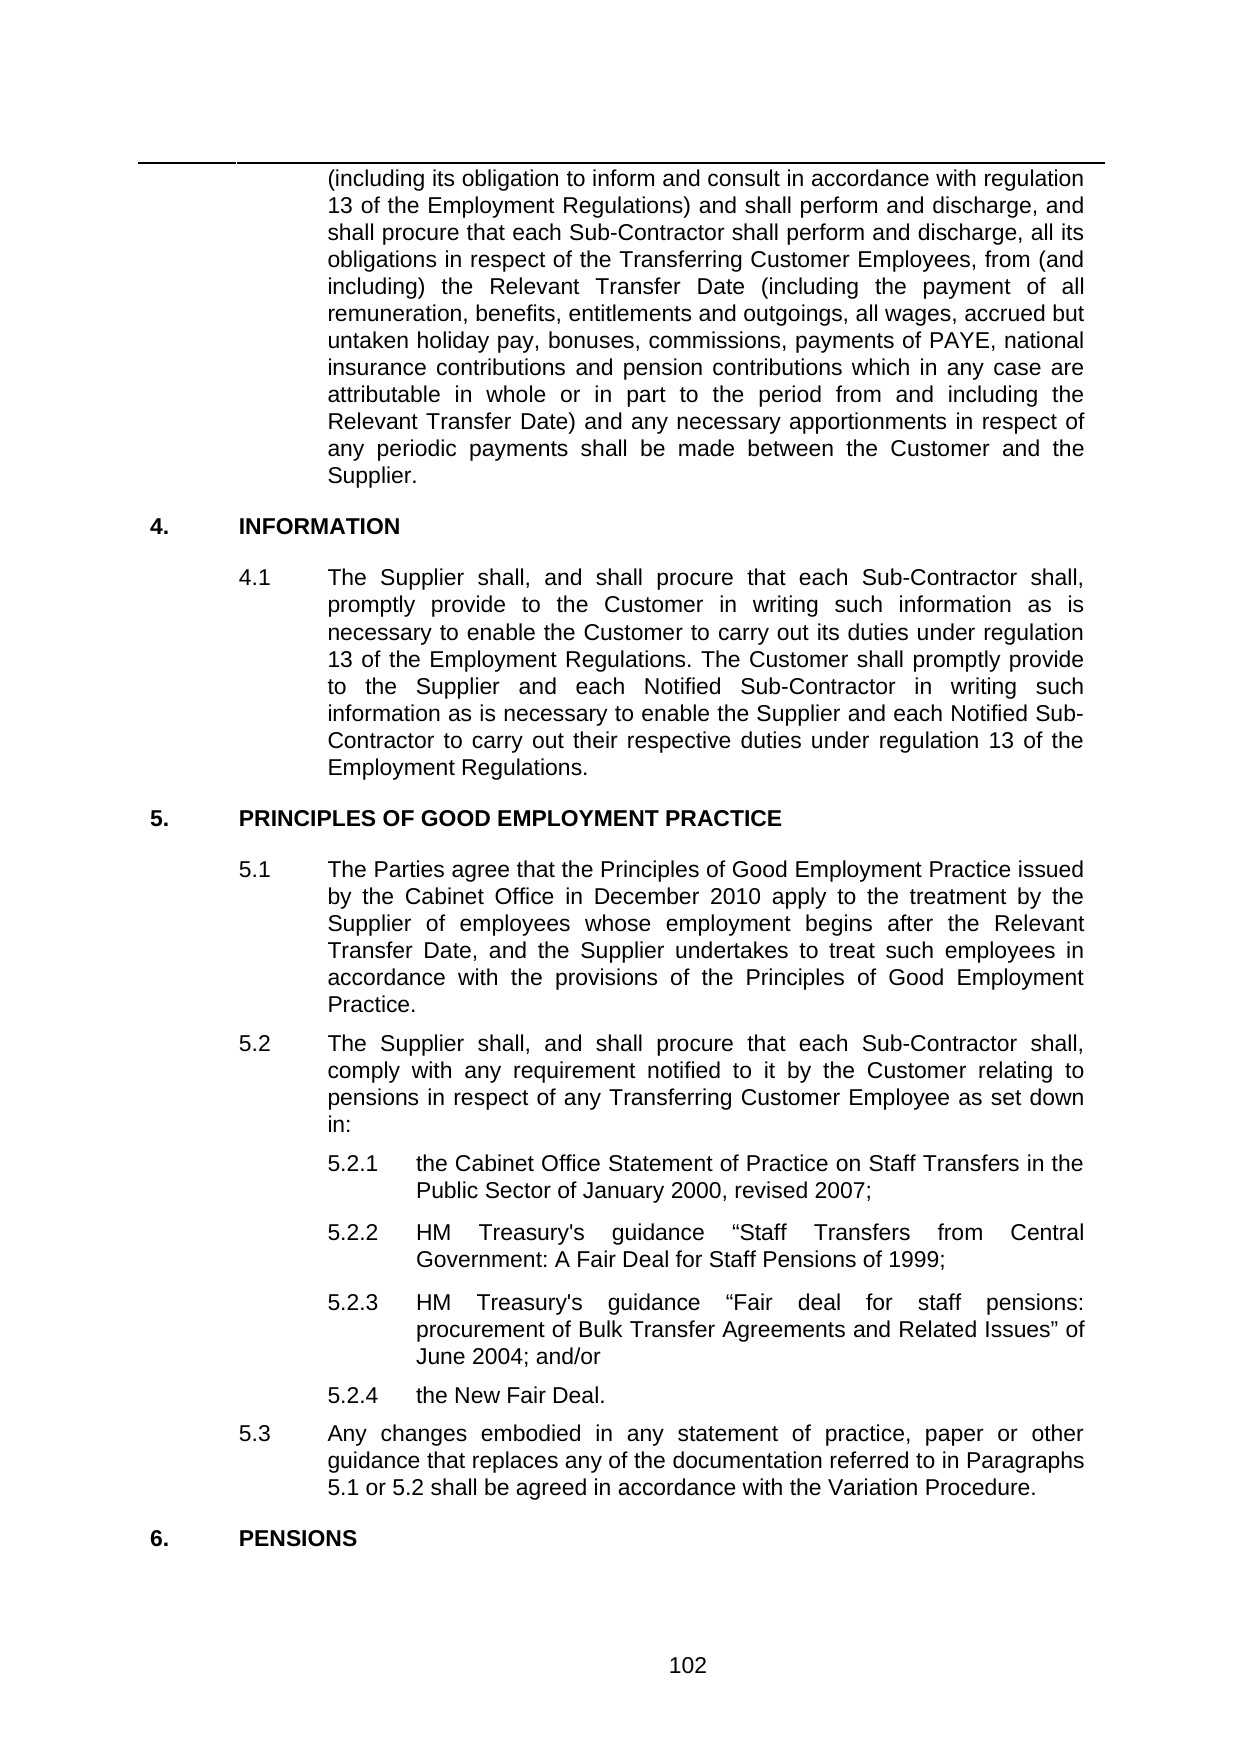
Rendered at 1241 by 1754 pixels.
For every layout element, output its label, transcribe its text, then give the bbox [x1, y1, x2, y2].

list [239, 150, 1085, 489]
list The Supplier shall, and shall procure that each Sub-Contractor shall, comply with any requirement notified to it by the Customer relating to pensions in respect of any Transferring Customer Employee as set down in: [239, 1030, 1085, 1138]
list HM Treasury's guidance “Staff Transfers from Central Government: A Fair Deal for Staff Pensions of 1999; [327, 1219, 1085, 1273]
list PENSIONS [150, 1525, 1090, 1551]
list PRINCIPLES OF GOOD EMPLOYMENT PRACTICE [150, 805, 1090, 831]
list the New Fair Deal. [327, 1382, 1085, 1408]
list HM Treasury's guidance “Fair deal for staff pensions: procurement of Bulk Transfer Agreements and Related Issues” of June 2004; and/or [327, 1289, 1085, 1369]
list the Cabinet Office Statement of Practice on Staff Transfers in the Public Sector of January 2000, revised 2007; [327, 1150, 1085, 1203]
list The Supplier shall, and shall procure that each Sub-Contractor shall, promptly provide to the Customer in writing such information as is necessary to enable the Customer to carry out its duties under regulation 13 of the Employment Regulations. The Customer shall promptly provide to the Supplier and each Notified Sub-Contractor in writing such information as is necessary to enable the Supplier and each Notified Sub-Contractor to carry out their respective duties under regulation 13 of the Employment Regulations. [239, 564, 1085, 780]
list Any changes embodied in any statement of practice, paper or other guidance that replaces any of the documentation referred to in Paragraphs 5.1 or 5.2 shall be agreed in accordance with the Variation Procedure. [239, 1420, 1085, 1501]
list The Parties agree that the Principles of Good Employment Practice issued by the Cabinet Office in December 2010 apply to the treatment by the Supplier of employees whose employment begins after the Relevant Transfer Date, and the Supplier undertakes to treat such employees in accordance with the provisions of the Principles of Good Employment Practice. [239, 856, 1085, 1018]
list INFORMATION [150, 513, 1090, 539]
